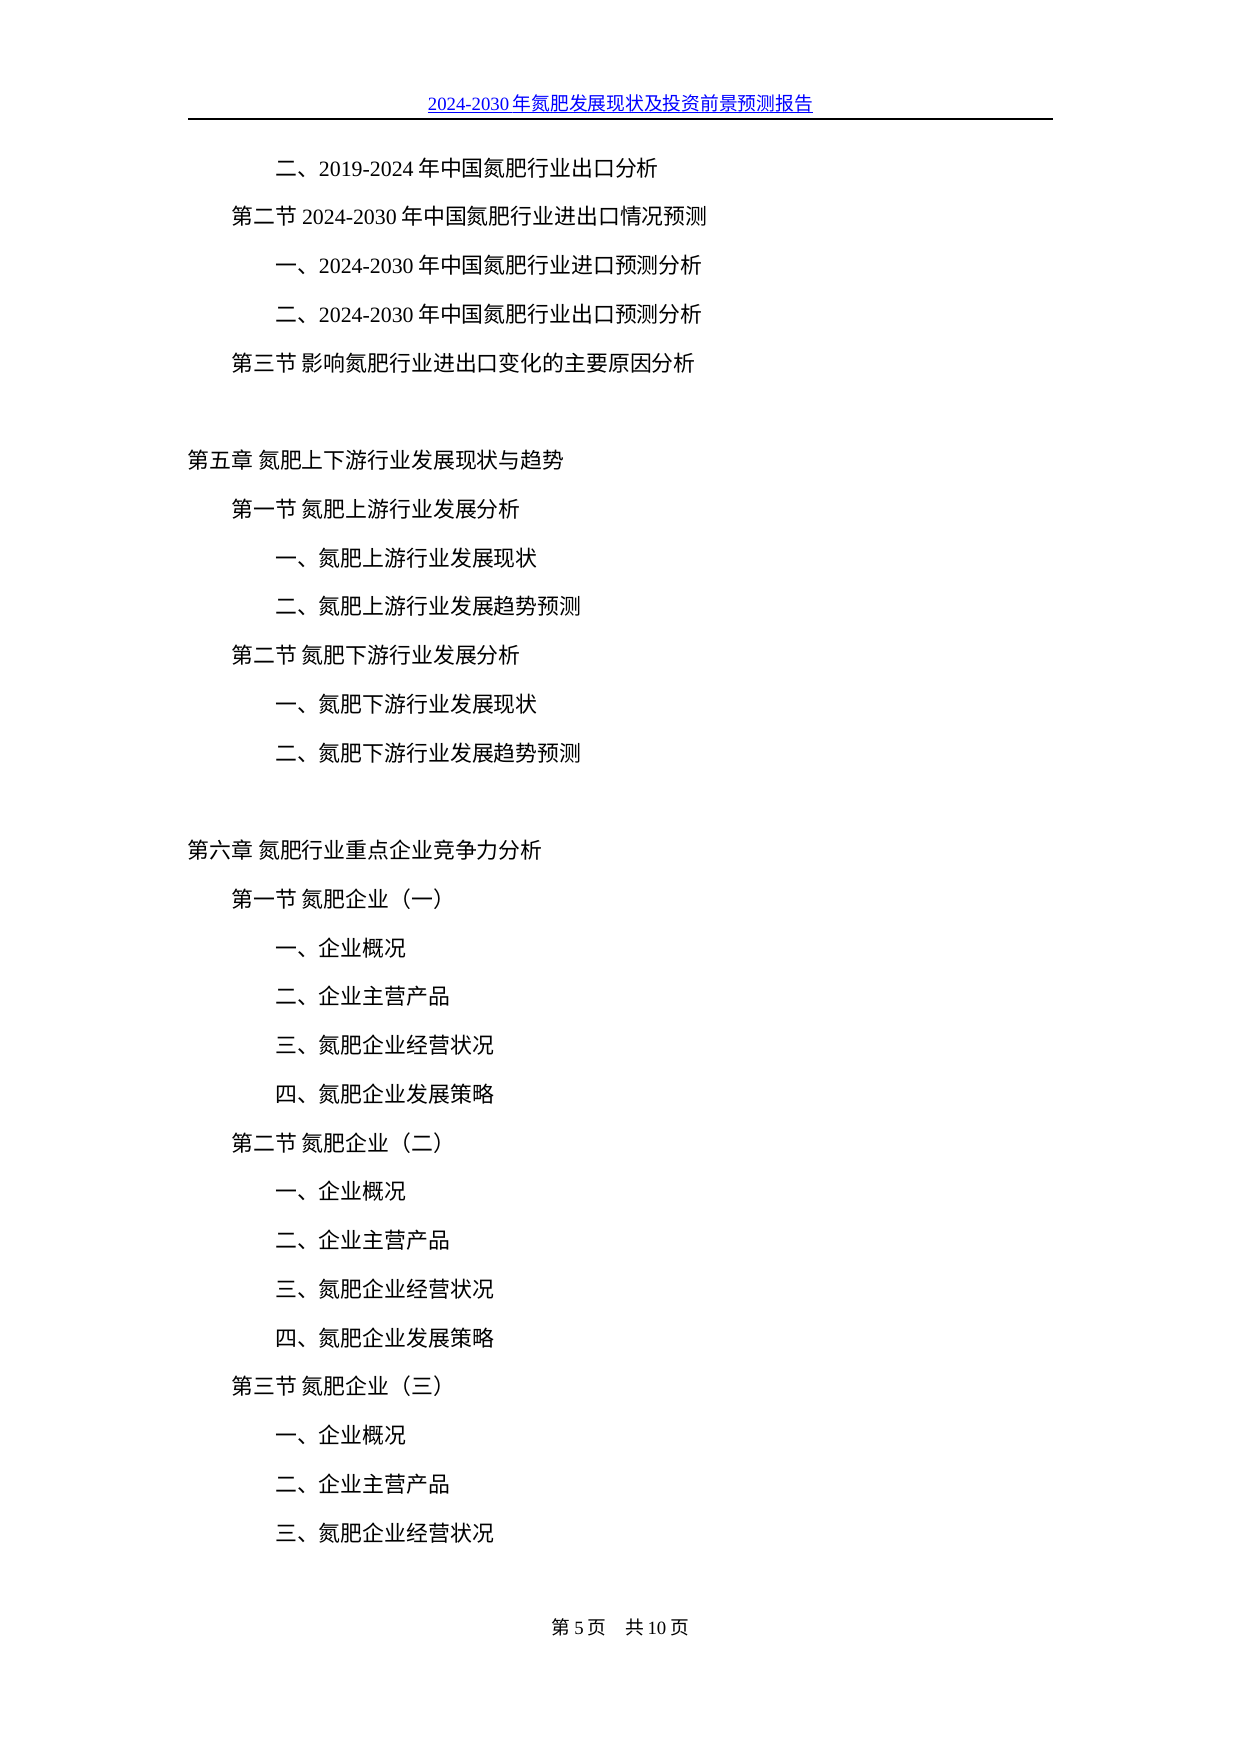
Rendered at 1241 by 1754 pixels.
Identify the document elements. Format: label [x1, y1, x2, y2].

text [187, 150, 1053, 1548]
